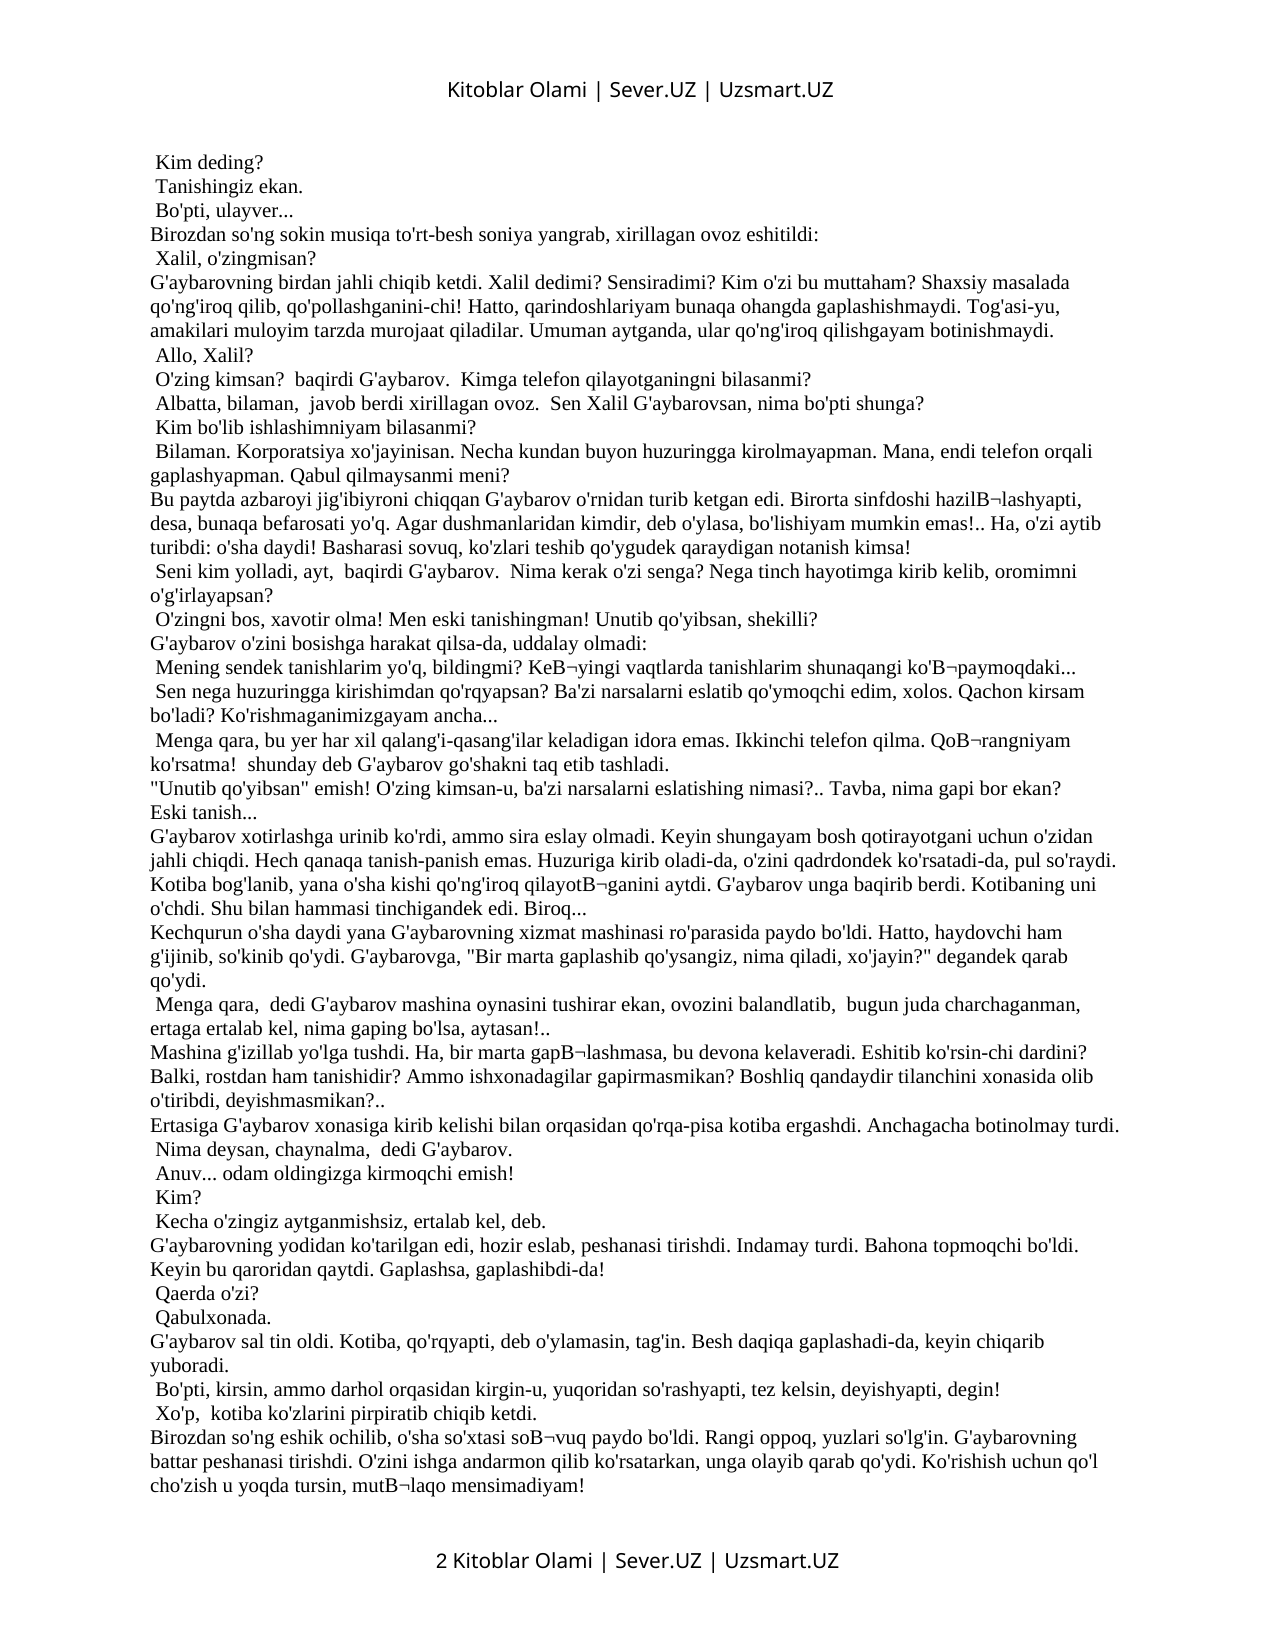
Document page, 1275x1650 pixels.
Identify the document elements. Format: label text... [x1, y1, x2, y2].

text Bo'pti, ulayver... [150, 198, 1125, 222]
text Allo, Xalil? [150, 342, 1125, 367]
text Birozdan so'ng sokin musiqa to'rt-besh soniya yangrab, xirillagan ovoz eshitildi: [150, 222, 1125, 246]
text Sen nega huzuringga kirishimdan qo'rqyapsan? Ba'zi narsalarni eslatib qo'ymoqchi edim, xolos. Qachon kirsam bo'ladi? Ko'rishmaganimizgayam ancha... [150, 679, 1125, 727]
text Bilaman. Korporatsiya xo'jayinisan. Necha kundan buyon huzuringga kirolmayapman. Mana, endi telefon orqali gaplashyapman. Qabul qilmaysanmi meni? [150, 439, 1125, 487]
text O'zing kimsan? baqirdi G'aybarov. Kimga telefon qilayotganingni bilasanmi? [150, 367, 1125, 391]
text Mashina g'izillab yo'lga tushdi. Ha, bir marta gapВ¬lashmasa, bu devona kelaveradi. Eshitib ko'rsin-chi dardini? Balki, rostdan ham tanishidir? Ammo ishxonadagilar gapirmasmikan? Boshliq qandaydir tilanchini xonasida olib o'tiribdi, deyishmasmikan?.. [150, 1040, 1125, 1112]
text Tanishingiz ekan. [150, 174, 1125, 198]
text "Unutib qo'yibsan" emish! O'zing kimsan-u, ba'zi narsalarni eslatishing nimasi?.. Tavba, nima gapi bor ekan? [150, 776, 1125, 800]
text G'aybarov xotirlashga urinib ko'rdi, ammo sira eslay olmadi. Keyin shungayam bosh qotirayotgani uchun o'zidan jahli chiqdi. Hech qanaqa tanish-panish emas. Huzuriga kirib oladi-da, o'zini qadrdondek ko'rsatadi-da, pul so'raydi. [150, 824, 1125, 872]
text Seni kim yolladi, ayt, baqirdi G'aybarov. Nima kerak o'zi senga? Nega tinch hayotimga kirib kelib, oromimni o'g'irlayapsan? [150, 559, 1125, 607]
text Nima deysan, chaynalma, dedi G'aybarov. [150, 1137, 1125, 1161]
text Anuv... odam oldingizga kirmoqchi emish! [150, 1161, 1125, 1185]
text G'aybarovning birdan jahli chiqib ketdi. Xalil dedimi? Sensiradimi? Kim o'zi bu muttaham? Shaxsiy masalada qo'ng'iroq qilib, qo'pollashganini-chi! Hatto, qarindoshlariyam bunaqa ohangda gaplashishmaydi. Tog'asi-yu, amakilari muloyim tarzda murojaat qiladilar. Umuman aytganda, ular qo'ng'iroq qilishgayam botinishmaydi. [150, 270, 1125, 342]
text G'aybarovning yodidan ko'tarilgan edi, hozir eslab, peshanasi tirishdi. Indamay turdi. Bahona topmoqchi bo'ldi. Keyin bu qaroridan qaytdi. Gaplashsa, gaplashibdi-da! [150, 1233, 1125, 1281]
text G'aybarov o'zini bosishga harakat qilsa-da, uddalay olmadi: [150, 631, 1125, 655]
text Xo'p, kotiba ko'zlarini pirpiratib chiqib ketdi. [150, 1401, 1125, 1425]
text Menga qara, bu yer har xil qalang'i-qasang'ilar keladigan idora emas. Ikkinchi telefon qilma. QoВ¬rangniyam ko'rsatma! shunday deb G'aybarov go'shakni taq etib tashladi. [150, 727, 1125, 776]
text Ertasiga G'aybarov xonasiga kirib kelishi bilan orqasidan qo'rqa-pisa kotiba ergashdi. Anchagacha botinolmay turdi. [150, 1112, 1125, 1137]
text Bu paytda azbaroyi jig'ibiyroni chiqqan G'aybarov o'rnidan turib ketgan edi. Birorta sinfdoshi hazilВ¬lashyapti, desa, bunaqa befarosati yo'q. Agar dushmanlaridan kimdir, deb o'ylasa, bo'lishiyam mumkin emas!.. Ha, o'zi aytib turibdi: o'sha daydi! Basharasi sovuq, ko'zlari teshib qo'ygudek qaraydigan notanish kimsa! [150, 487, 1125, 559]
text Mening sendek tanishlarim yo'q, bildingmi? KeВ¬yingi vaqtlarda tanishlarim shunaqangi ko'В¬paymoqdaki... [150, 655, 1125, 679]
text Albatta, bilaman, javob berdi xirillagan ovoz. Sen Xalil G'aybarovsan, nima bo'pti shunga? [150, 391, 1125, 415]
text Eski tanish... [150, 800, 1125, 824]
text G'aybarov sal tin oldi. Kotiba, qo'rqyapti, deb o'ylamasin, tag'in. Besh daqiqa gaplashadi-da, keyin chiqarib yuboradi. [150, 1329, 1125, 1377]
text Menga qara, dedi G'aybarov mashina oynasini tushirar ekan, ovozini balandlatib, bugun juda charchaganman, ertaga ertalab kel, nima gaping bo'lsa, aytasan!.. [150, 992, 1125, 1040]
text Kim bo'lib ishlashimniyam bilasanmi? [150, 415, 1125, 439]
text O'zingni bos, xavotir olma! Men eski tanishingman! Unutib qo'yibsan, shekilli? [150, 607, 1125, 631]
text Kecha o'zingiz aytganmishsiz, ertalab kel, deb. [150, 1209, 1125, 1233]
text Birozdan so'ng eshik ochilib, o'sha so'xtasi soВ¬vuq paydo bo'ldi. Rangi oppoq, yuzlari so'lg'in. G'aybarovning battar peshanasi tirishdi. O'zini ishga andarmon qilib ko'rsatarkan, unga olayib qarab qo'ydi. Ko'rishish uchun qo'l cho'zish u yoqda tursin, mutВ¬laqo mensimadiyam! [150, 1425, 1125, 1497]
text Kotiba bog'lanib, yana o'sha kishi qo'ng'iroq qilayotВ¬ganini aytdi. G'aybarov unga baqirib berdi. Kotibaning uni o'chdi. Shu bilan hammasi tinchigandek edi. Biroq... [150, 872, 1125, 920]
text Bo'pti, kirsin, ammo darhol orqasidan kirgin-u, yuqoridan so'rashyapti, tez kelsin, deyishyapti, degin! [150, 1377, 1125, 1401]
text Xalil, o'zingmisan? [150, 246, 1125, 270]
text Qabulxonada. [150, 1305, 1125, 1329]
text Qaerda o'zi? [150, 1281, 1125, 1305]
text Kim deding? [150, 150, 1125, 174]
text Kechqurun o'sha daydi yana G'aybarovning xizmat mashinasi ro'parasida paydo bo'ldi. Hatto, haydovchi ham g'ijinib, so'kinib qo'ydi. G'aybarovga, "Bir marta gaplashib qo'ysangiz, nima qiladi, xo'jayin?" degandek qarab qo'ydi. [150, 920, 1125, 992]
text Kim? [150, 1185, 1125, 1209]
